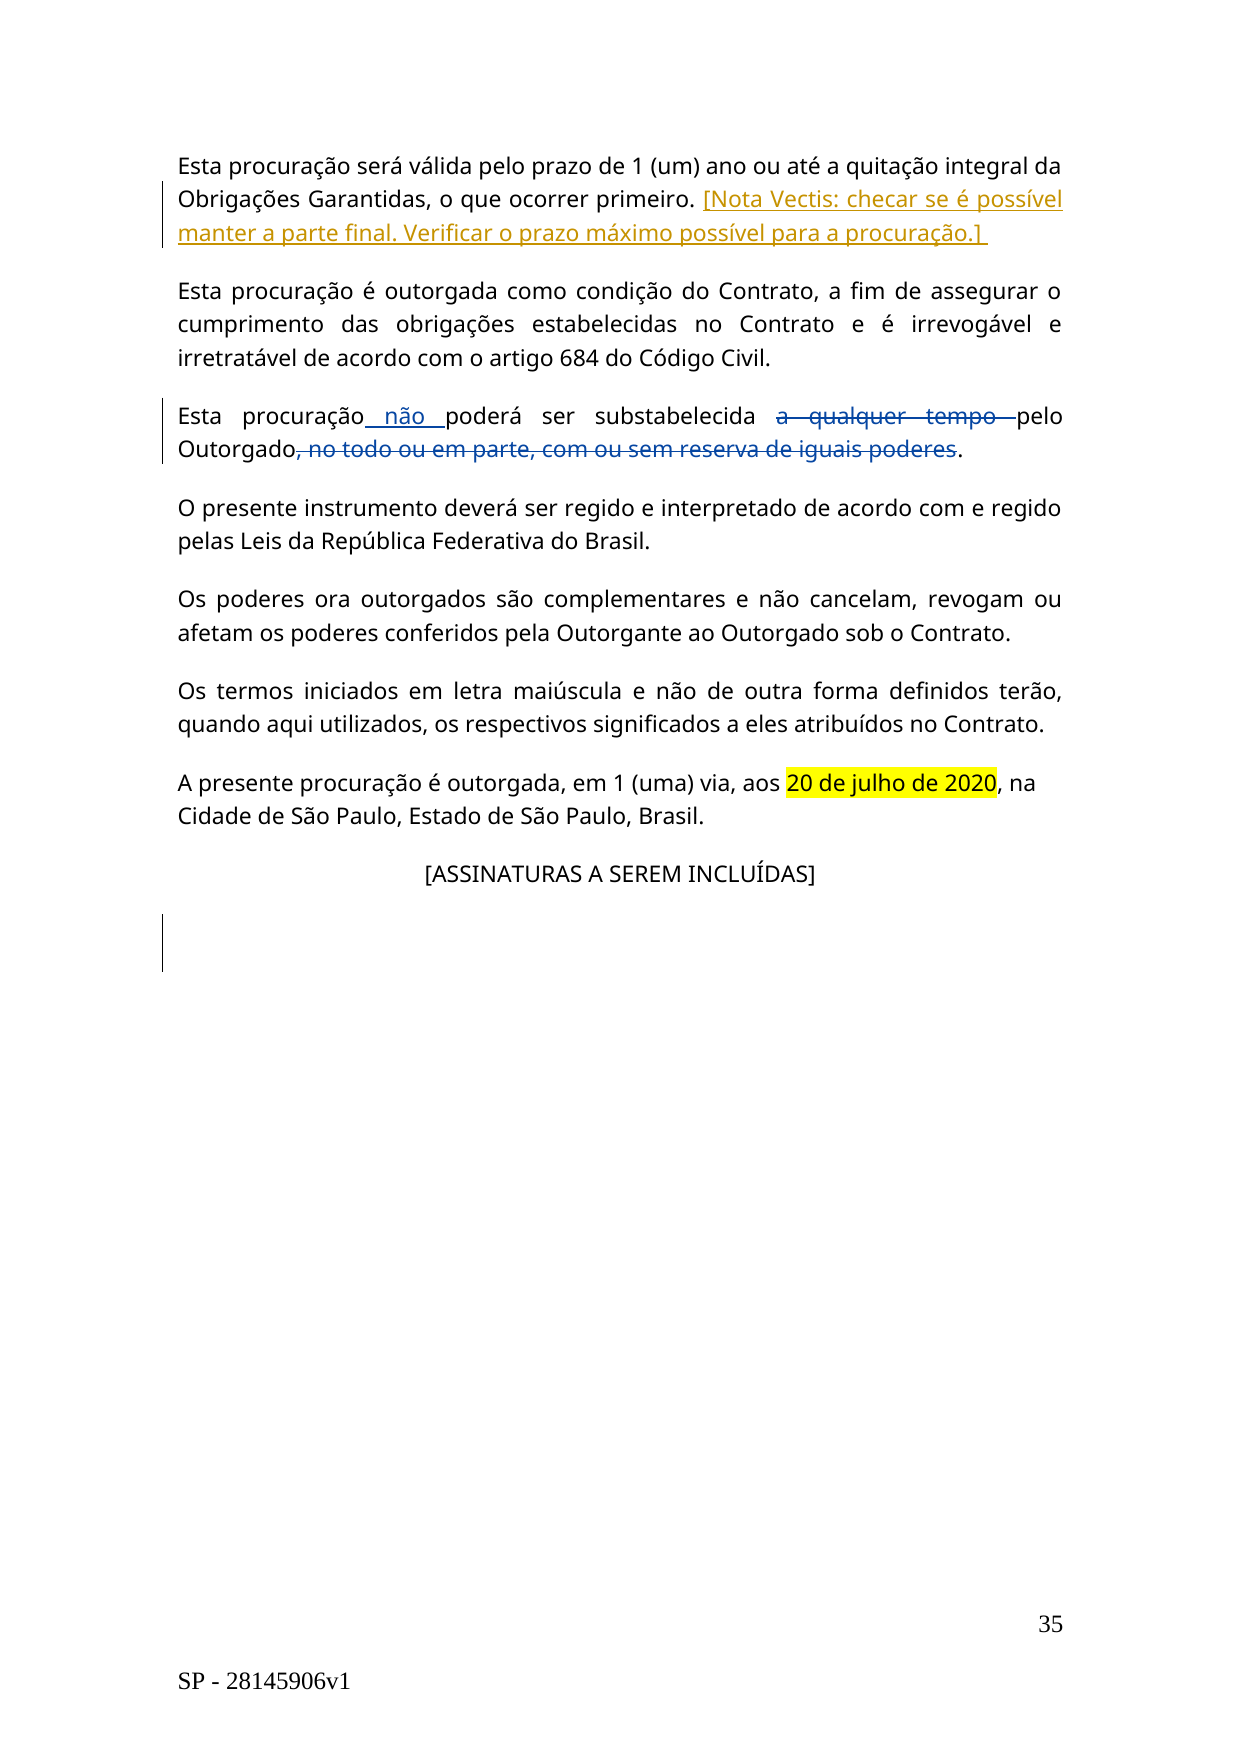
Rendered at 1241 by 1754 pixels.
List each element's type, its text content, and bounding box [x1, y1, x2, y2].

text [Assinaturas a serem incluídas] [177, 856, 1063, 889]
text A presente procuração é outorgada, em 1 (uma) via, aos 20 de julho de 2020, na Cidade de São Paulo, Estado de São Paulo, Brasil. [177, 764, 1063, 831]
text Esta procuração é outorgada como condição do Contrato, a fim de assegurar o cumprimento das obrigações estabelecidas no Contrato e é irrevogável e irretratável de acordo com o artigo 684 do Código Civil. [177, 273, 1063, 373]
text O presente instrumento deverá ser regido e interpretado de acordo com e regido pelas Leis da República Federativa do Brasil. [177, 489, 1063, 556]
text Esta procuração será válida pelo prazo de 1 (um) ano ou até a quitação integral da Obrigações Garantidas, o que ocorrer primeiro. [177, 148, 1063, 248]
text Os poderes ora outorgados são complementares e não cancelam, revogam ou afetam os poderes conferidos pela Outorgante ao Outorgado sob o Contrato. [177, 581, 1063, 648]
text Os termos iniciados em letra maiúscula e não de outra forma definidos terão, quando aqui utilizados, os respectivos significados a eles atribuídos no Contrato. [177, 673, 1063, 739]
text Esta procuraçãopoderá ser substabelecida pelo Outorgado. [177, 398, 1063, 464]
